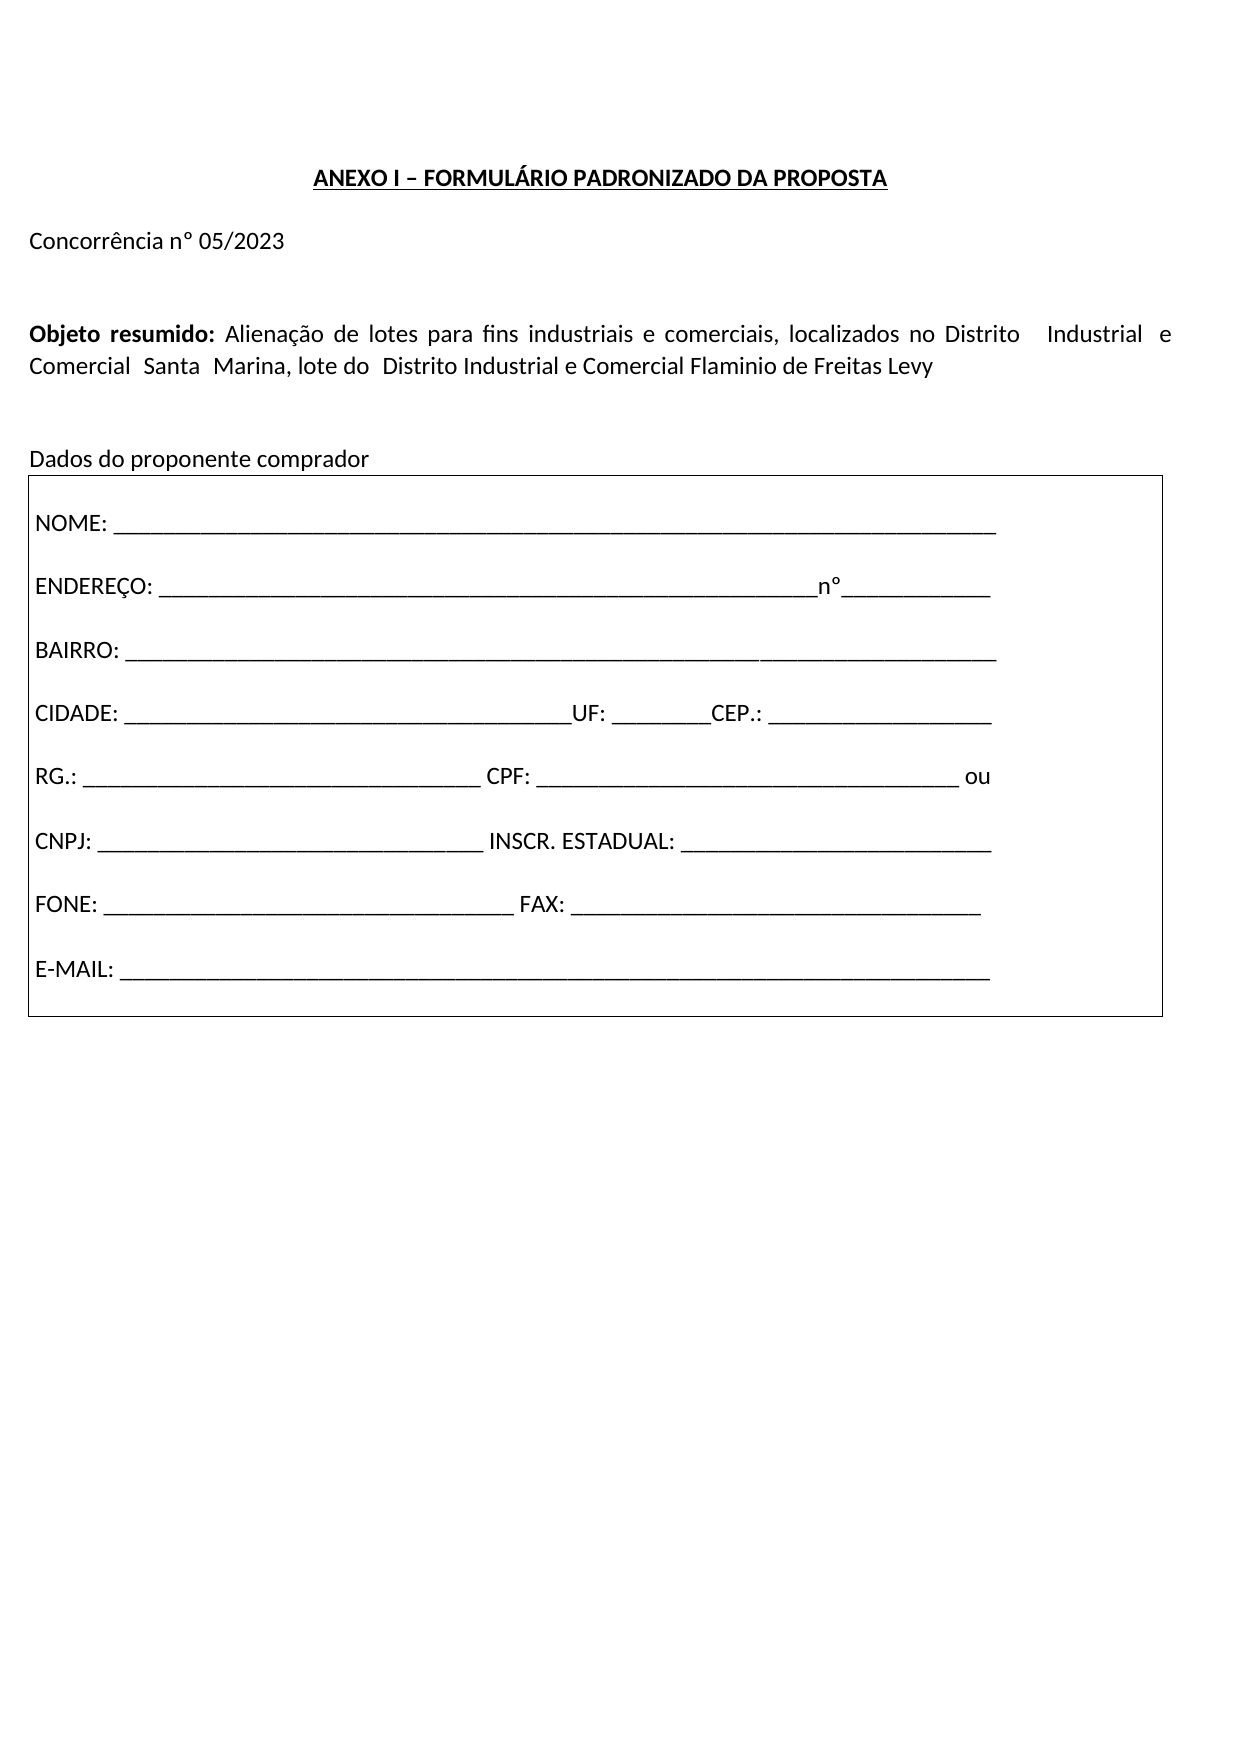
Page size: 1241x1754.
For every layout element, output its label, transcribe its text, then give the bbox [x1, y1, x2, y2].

text E-MAIL: ______________________________________________________________________ [29, 952, 1162, 983]
text Objeto resumido: Alienação de lotes para fins industriais e comerciais, localizados no Distrito Industrial e Comercial Santa Marina, lote do Distrito Industrial e Comercial Flaminio de Freitas Levy [29, 318, 1171, 381]
text CIDADE: ____________________________________UF: ________CEP.: __________________ [29, 697, 1162, 728]
text BAIRRO: ______________________________________________________________________ [29, 634, 1162, 665]
text FONE: _________________________________ FAX: _________________________________ [29, 887, 1162, 919]
text ANEXO I – FORMULÁRIO PADRONIZADO DA PROPOSTA [29, 162, 1171, 193]
text CNPJ: _______________________________ INSCR. ESTADUAL: _________________________ [29, 824, 1162, 856]
text Dados do proponente comprador [29, 443, 1171, 474]
text Concorrência nº 05/2023 [29, 225, 1171, 255]
text ENDEREÇO: _____________________________________________________nº____________ [29, 569, 1162, 600]
text RG.: ________________________________ CPF: __________________________________ ou [29, 759, 1162, 791]
text NOME: _______________________________________________________________________ [29, 506, 1162, 537]
